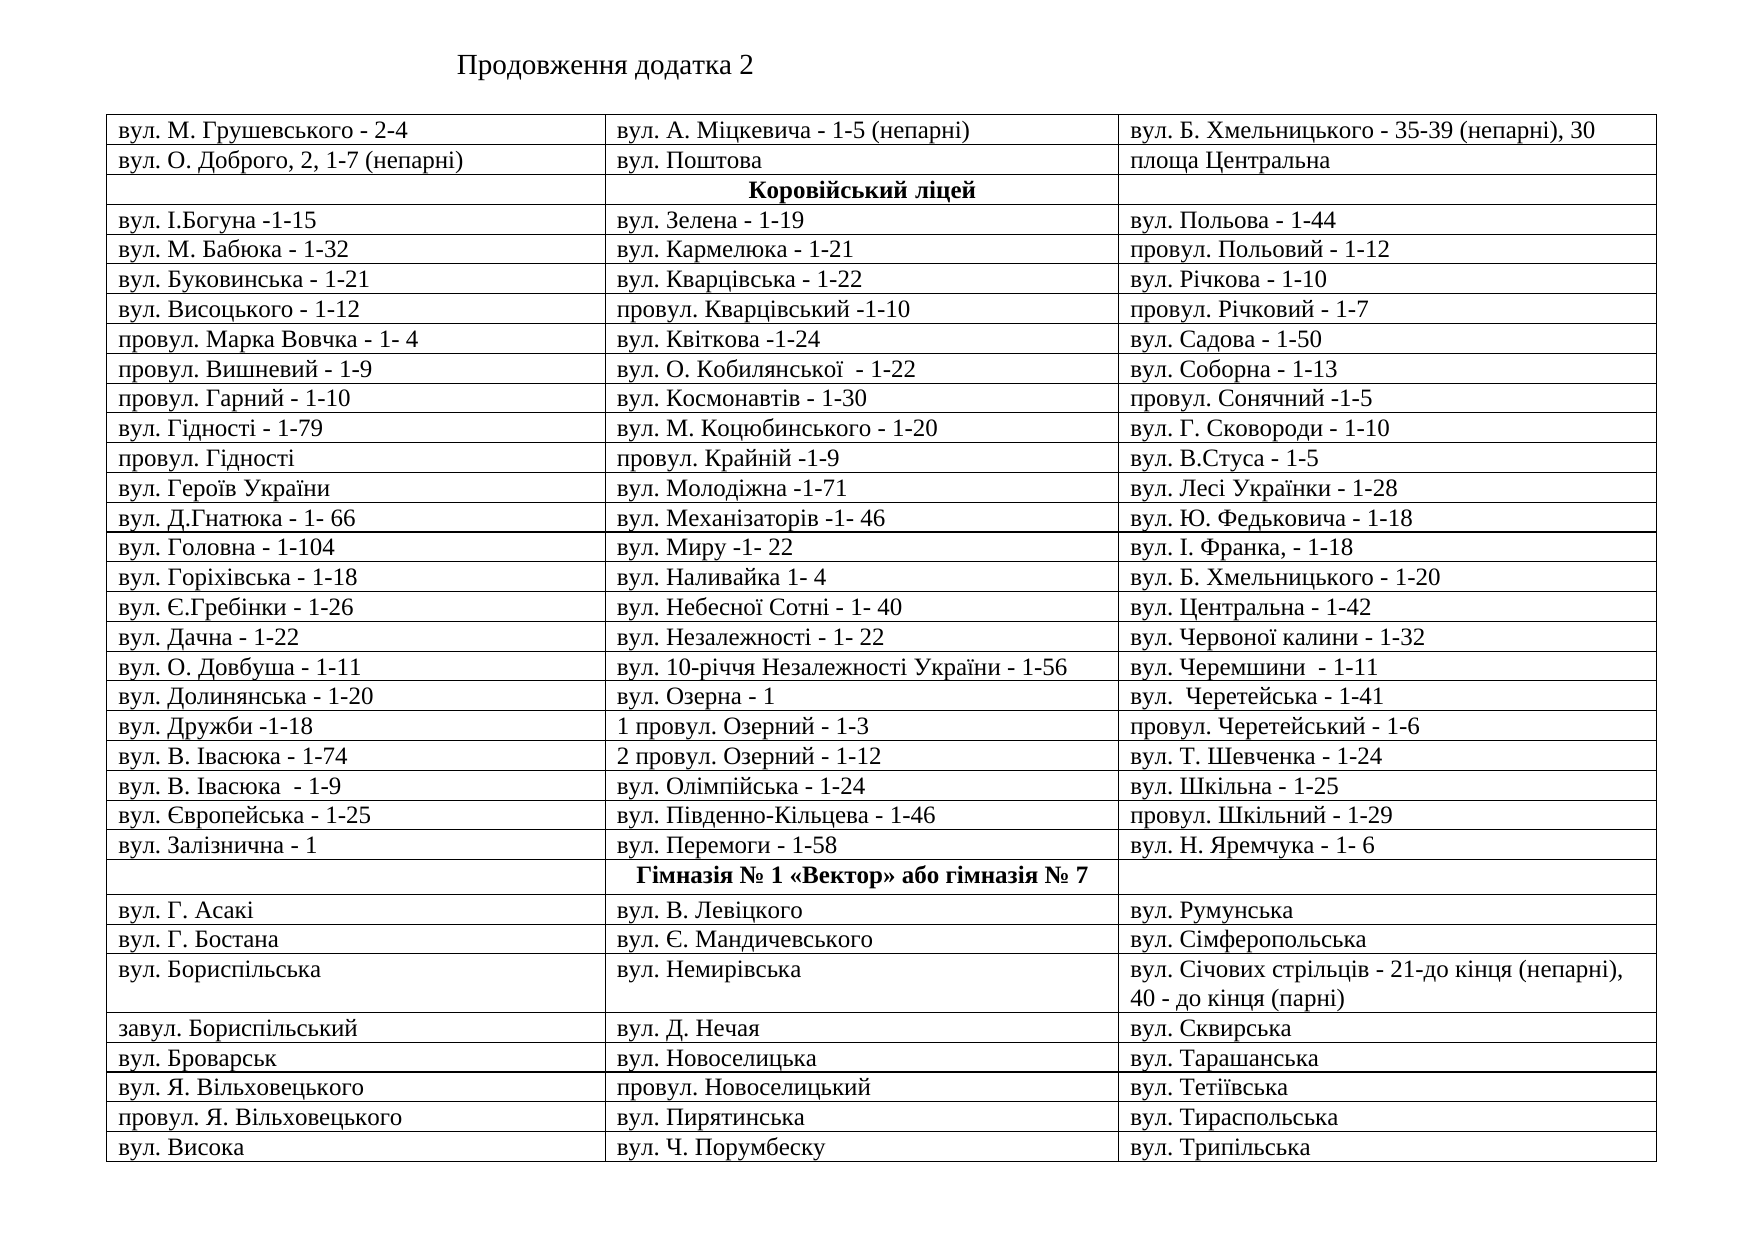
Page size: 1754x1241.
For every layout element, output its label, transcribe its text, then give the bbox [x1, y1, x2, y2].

table_cell вул. Г. Сковороди - 1-10 [1119, 413, 1656, 442]
table_cell провул. Вишневий - 1-9 [107, 354, 605, 382]
table_cell провул. Крайній -1-9 [606, 443, 1118, 472]
table_cell вул. Молодіжна -1-71 [606, 473, 1118, 502]
table_cell вул. Бориспільська [107, 954, 605, 1012]
table_cell завул. Бориспільський [107, 1013, 605, 1042]
table_cell вул. Д.Гнатюка - 1- 66 [107, 503, 605, 531]
table_cell Коровійський ліцей [606, 175, 1118, 204]
table_cell вул. О. Доброго, 2, 1-7 (непарні) [107, 145, 605, 174]
table_cell вул. Квіткова -1-24 [606, 324, 1118, 353]
table_cell вул. Польова - 1-44 [1119, 205, 1656, 233]
table_cell вул. Олімпійська - 1-24 [606, 771, 1118, 799]
table_cell вул. Шкільна - 1-25 [1119, 771, 1656, 799]
table_cell провул. Шкільний - 1-29 [1119, 801, 1656, 829]
table_cell вул. Б. Хмельницького - 1-20 [1119, 562, 1656, 591]
table_cell вул. Тарашанська [1119, 1043, 1656, 1071]
table_cell вул. Горіхівська - 1-18 [107, 562, 605, 591]
table_cell вул. Долинянська - 1-20 [107, 681, 605, 710]
table_cell провул. Гарний - 1-10 [107, 384, 605, 412]
table_cell вул. Червоної калини - 1-32 [1119, 622, 1656, 651]
table_cell вул. М. Бабюка - 1-32 [107, 235, 605, 263]
table_cell [107, 175, 605, 204]
table_cell вул. Залізнична - 1 [107, 830, 605, 859]
table_cell вул. Лесі Українки - 1-28 [1119, 473, 1656, 502]
table_cell 2 провул. Озерний - 1-12 [606, 741, 1118, 770]
table_cell вул. В. Івасюка - 1-9 [107, 771, 605, 799]
table_cell вул. М. Коцюбинського - 1-20 [606, 413, 1118, 442]
table_cell вул. Ч. Порумбеску [606, 1132, 1118, 1161]
table_cell провул. Новоселицький [606, 1073, 1118, 1101]
table_cell вул. О. Довбуша - 1-11 [107, 652, 605, 680]
table_cell вул. Дачна - 1-22 [107, 622, 605, 651]
table_cell вул. Соборна - 1-13 [1119, 354, 1656, 382]
table_cell вул. Січових стрільців - 21-до кінця (непарні), 40 - до кінця (парні) [1119, 954, 1656, 1012]
table_cell вул. Гідності - 1-79 [107, 413, 605, 442]
table_cell провул. Сонячний -1-5 [1119, 384, 1656, 412]
table_cell вул. Черетейська - 1-41 [1119, 681, 1656, 710]
table_cell вул. Головна - 1-104 [107, 533, 605, 561]
table_cell вул. Пирятинська [606, 1102, 1118, 1131]
table_cell вул. Миру -1- 22 [606, 533, 1118, 561]
table_cell вул. Тетіївська [1119, 1073, 1656, 1101]
table_cell вул. Дружби -1-18 [107, 711, 605, 740]
table_cell вул. Кармелюка - 1-21 [606, 235, 1118, 263]
table_cell вул. Поштова [606, 145, 1118, 174]
table_cell вул. Європейська - 1-25 [107, 801, 605, 829]
table_cell вул. Тираспольська [1119, 1102, 1656, 1131]
table_cell вул. Є. Мандичевського [606, 925, 1118, 953]
table_cell вул. Висока [107, 1132, 605, 1161]
table_cell вул. Річкова - 1-10 [1119, 264, 1656, 293]
table_cell вул. Черемшини - 1-11 [1119, 652, 1656, 680]
table_cell вул. І.Богуна -1-15 [107, 205, 605, 233]
table_cell вул. Південно-Кільцева - 1-46 [606, 801, 1118, 829]
table_cell вул. Сквирська [1119, 1013, 1656, 1042]
table_cell вул. Трипільська [1119, 1132, 1656, 1161]
table_cell вул. Центральна - 1-42 [1119, 592, 1656, 621]
table_cell вул. Н. Яремчука - 1- 6 [1119, 830, 1656, 859]
table_cell Гімназія № 1 «Вектор» або гімназія № 7 [606, 860, 1118, 894]
table_cell вул. Г. Бостана [107, 925, 605, 953]
table_cell провул. Річковий - 1-7 [1119, 294, 1656, 323]
table_cell вул. А. Міцкевича - 1-5 (непарні) [606, 115, 1118, 144]
table_cell провул. Я. Вільховецького [107, 1102, 605, 1131]
table_cell провул. Кварцівський -1-10 [606, 294, 1118, 323]
table_cell вул. В. Івасюка - 1-74 [107, 741, 605, 770]
table_cell вул. 10-річчя Незалежності України - 1-56 [606, 652, 1118, 680]
table_cell вул. Механізаторів -1- 46 [606, 503, 1118, 531]
table_cell вул. Незалежності - 1- 22 [606, 622, 1118, 651]
table_cell [107, 860, 605, 894]
table_cell вул. Озерна - 1 [606, 681, 1118, 710]
table_cell вул. Г. Асакі [107, 895, 605, 923]
table_cell вул. Румунська [1119, 895, 1656, 923]
table_cell вул. Висоцького - 1-12 [107, 294, 605, 323]
table_cell вул. Я. Вільховецького [107, 1073, 605, 1101]
table_cell вул. Броварськ [107, 1043, 605, 1071]
table_cell вул. Зелена - 1-19 [606, 205, 1118, 233]
table_cell [1119, 860, 1656, 894]
table_cell площа Центральна [1119, 145, 1656, 174]
table_cell провул. Польовий - 1-12 [1119, 235, 1656, 263]
table_cell вул. О. Кобилянської - 1-22 [606, 354, 1118, 382]
table_cell вул. Кварцівська - 1-22 [606, 264, 1118, 293]
table_cell вул. Є.Гребінки - 1-26 [107, 592, 605, 621]
table_cell провул. Марка Вовчка - 1- 4 [107, 324, 605, 353]
table_cell вул. Сімферопольська [1119, 925, 1656, 953]
table_cell вул. Космонавтів - 1-30 [606, 384, 1118, 412]
table_cell вул. Перемоги - 1-58 [606, 830, 1118, 859]
table_cell вул. В.Стуса - 1-5 [1119, 443, 1656, 472]
table_cell вул. Героїв України [107, 473, 605, 502]
table_cell вул. Новоселицька [606, 1043, 1118, 1071]
table_cell вул. В. Левіцкого [606, 895, 1118, 923]
table_cell вул. Небесної Сотні - 1- 40 [606, 592, 1118, 621]
table_cell вул. І. Франка, - 1-18 [1119, 533, 1656, 561]
table_cell провул. Черетейський - 1-6 [1119, 711, 1656, 740]
table_cell 1 провул. Озерний - 1-3 [606, 711, 1118, 740]
table_cell вул. Садова - 1-50 [1119, 324, 1656, 353]
table_cell вул. Наливайка 1- 4 [606, 562, 1118, 591]
table_cell вул. Д. Нечая [606, 1013, 1118, 1042]
table_cell вул. Б. Хмельницького - 35-39 (непарні), 30 [1119, 115, 1656, 144]
table_cell вул. Т. Шевченка - 1-24 [1119, 741, 1656, 770]
table_cell вул. Ю. Федьковича - 1-18 [1119, 503, 1656, 531]
table_cell вул. Буковинська - 1-21 [107, 264, 605, 293]
table_cell вул. М. Грушевського - 2-4 [107, 115, 605, 144]
table_cell [1119, 175, 1656, 204]
table_cell вул. Немирівська [606, 954, 1118, 1012]
table_cell провул. Гідності [107, 443, 605, 472]
